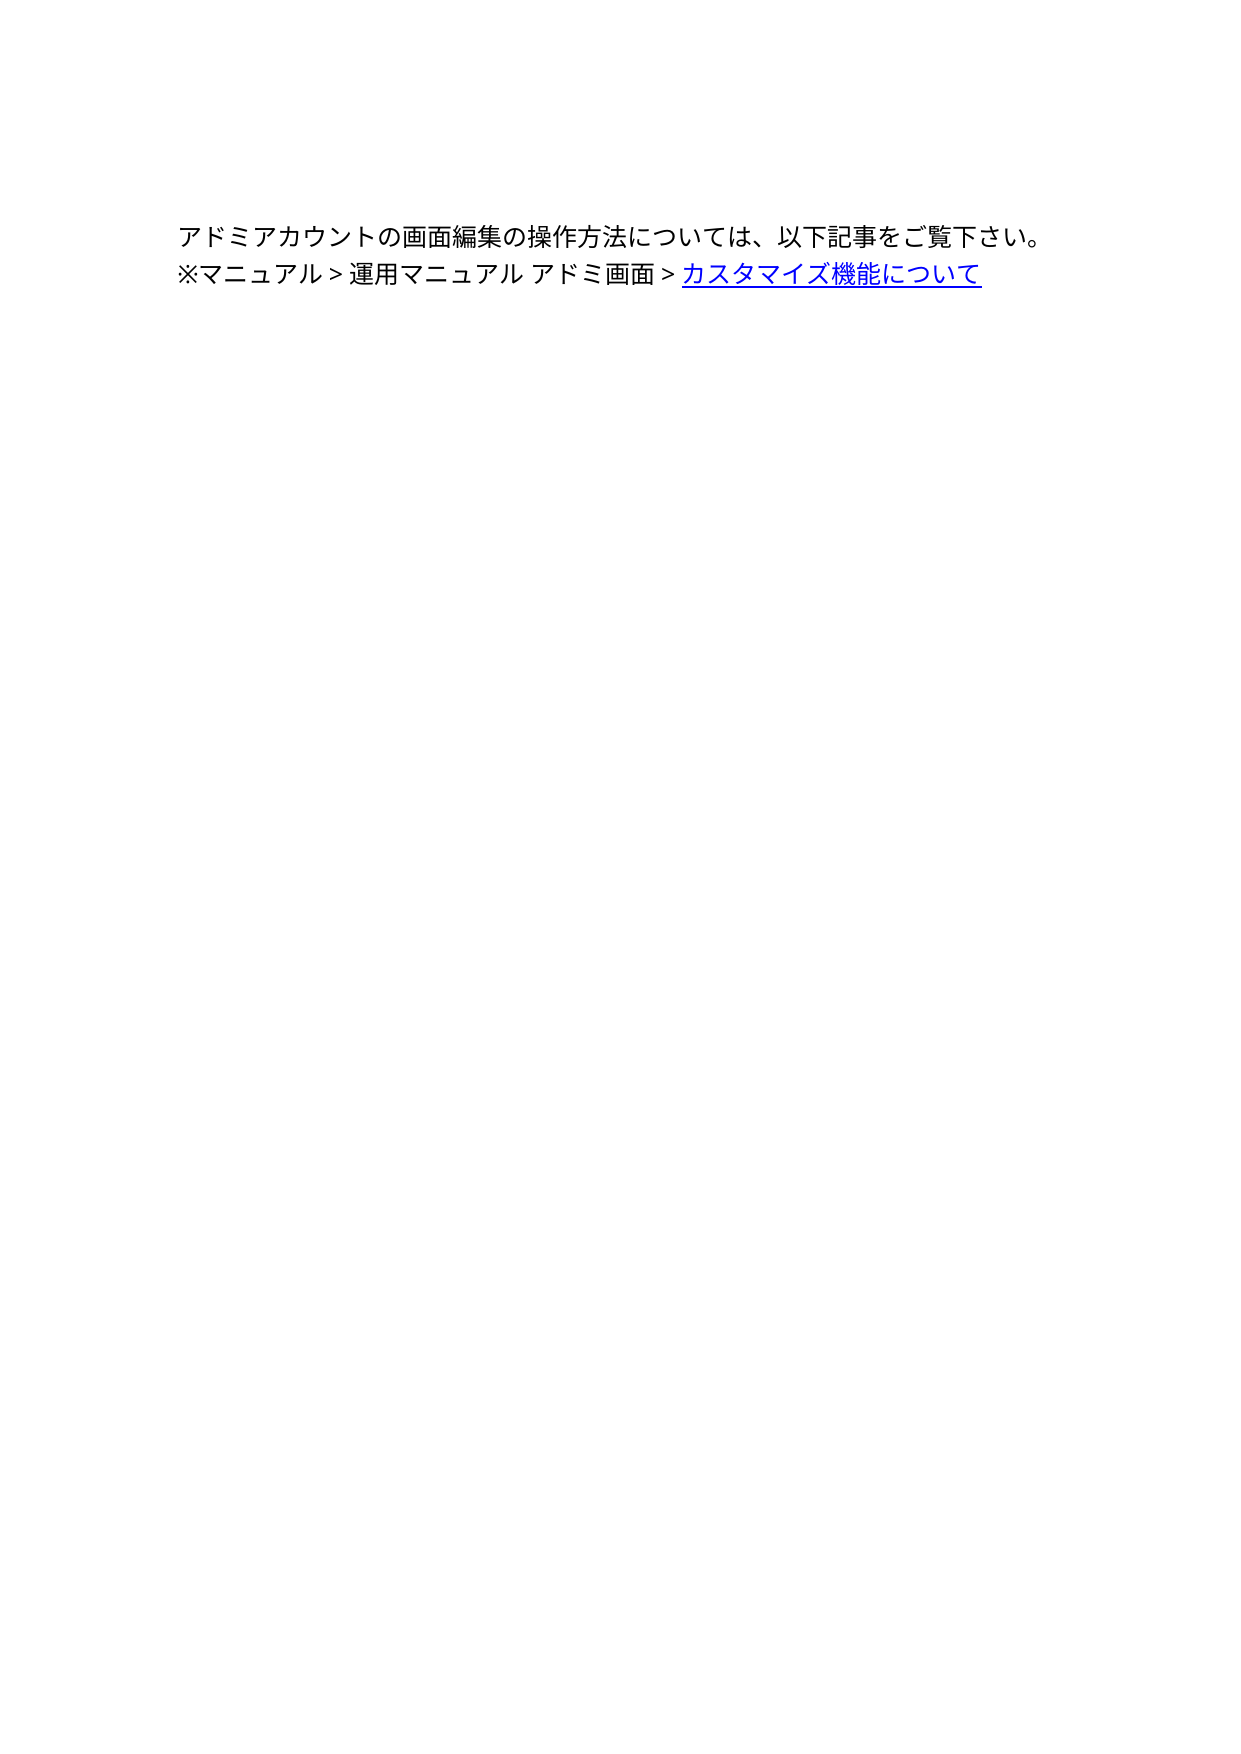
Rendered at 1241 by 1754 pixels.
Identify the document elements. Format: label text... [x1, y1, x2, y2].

text アドミアカウントの画面編集の操作方法については、以下記事をご覧下さい。 ※マニュアル > 運用マニュアル アドミ画面 > カスタマイズ機能について [177, 217, 1063, 292]
